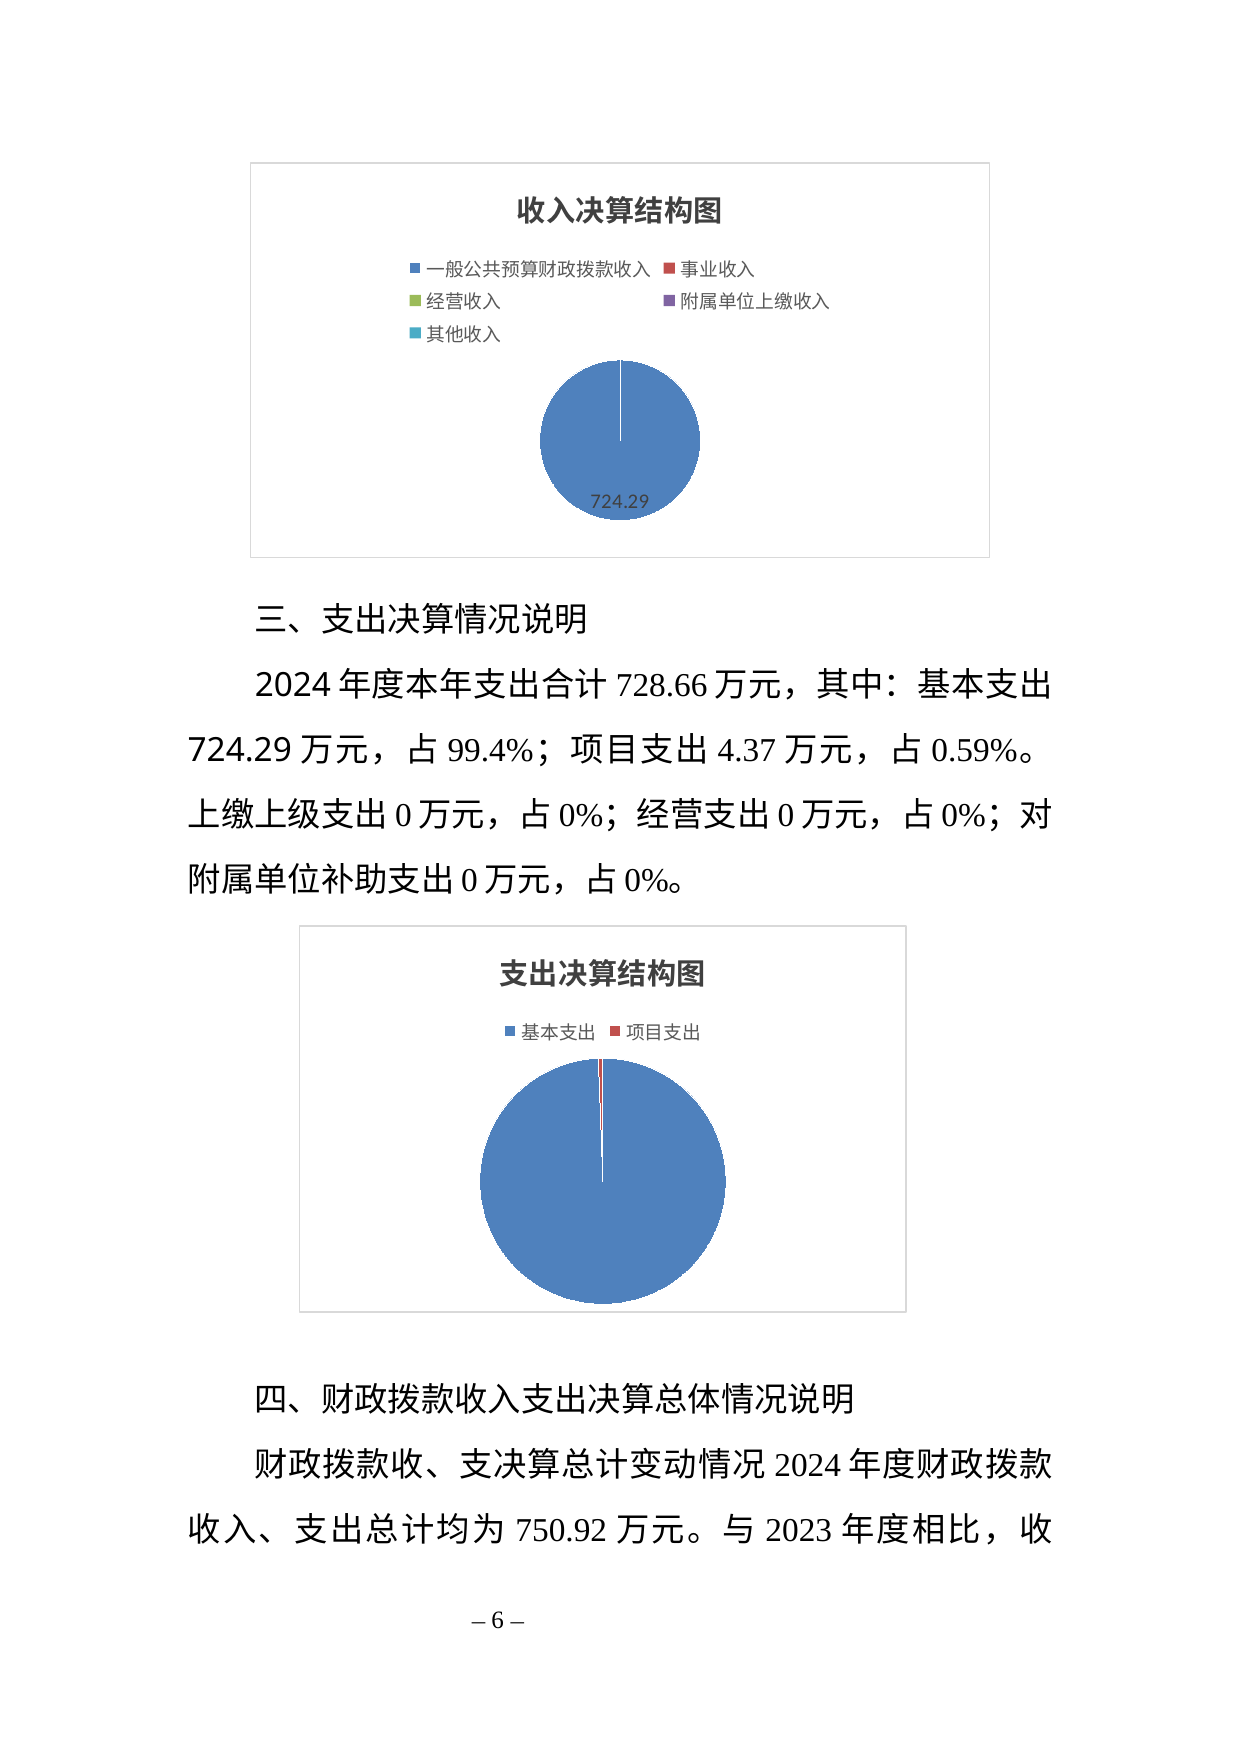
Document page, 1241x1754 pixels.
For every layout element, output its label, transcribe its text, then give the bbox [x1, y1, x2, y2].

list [187, 1429, 1053, 1559]
list 三、支出决算情况说明 [187, 584, 1053, 649]
text 2024年度本年支出合计728.66万元，其中：基本支出724.29万元，占99.4%；项目支出4.37万元，占0.59%。上缴上级支出0万元，占0%；经营支出0万元，占0%；对附属单位补助支出0万元，占0%。 [187, 649, 1053, 909]
text 四、财政拨款收入支出决算总体情况说明 [187, 1364, 1053, 1429]
